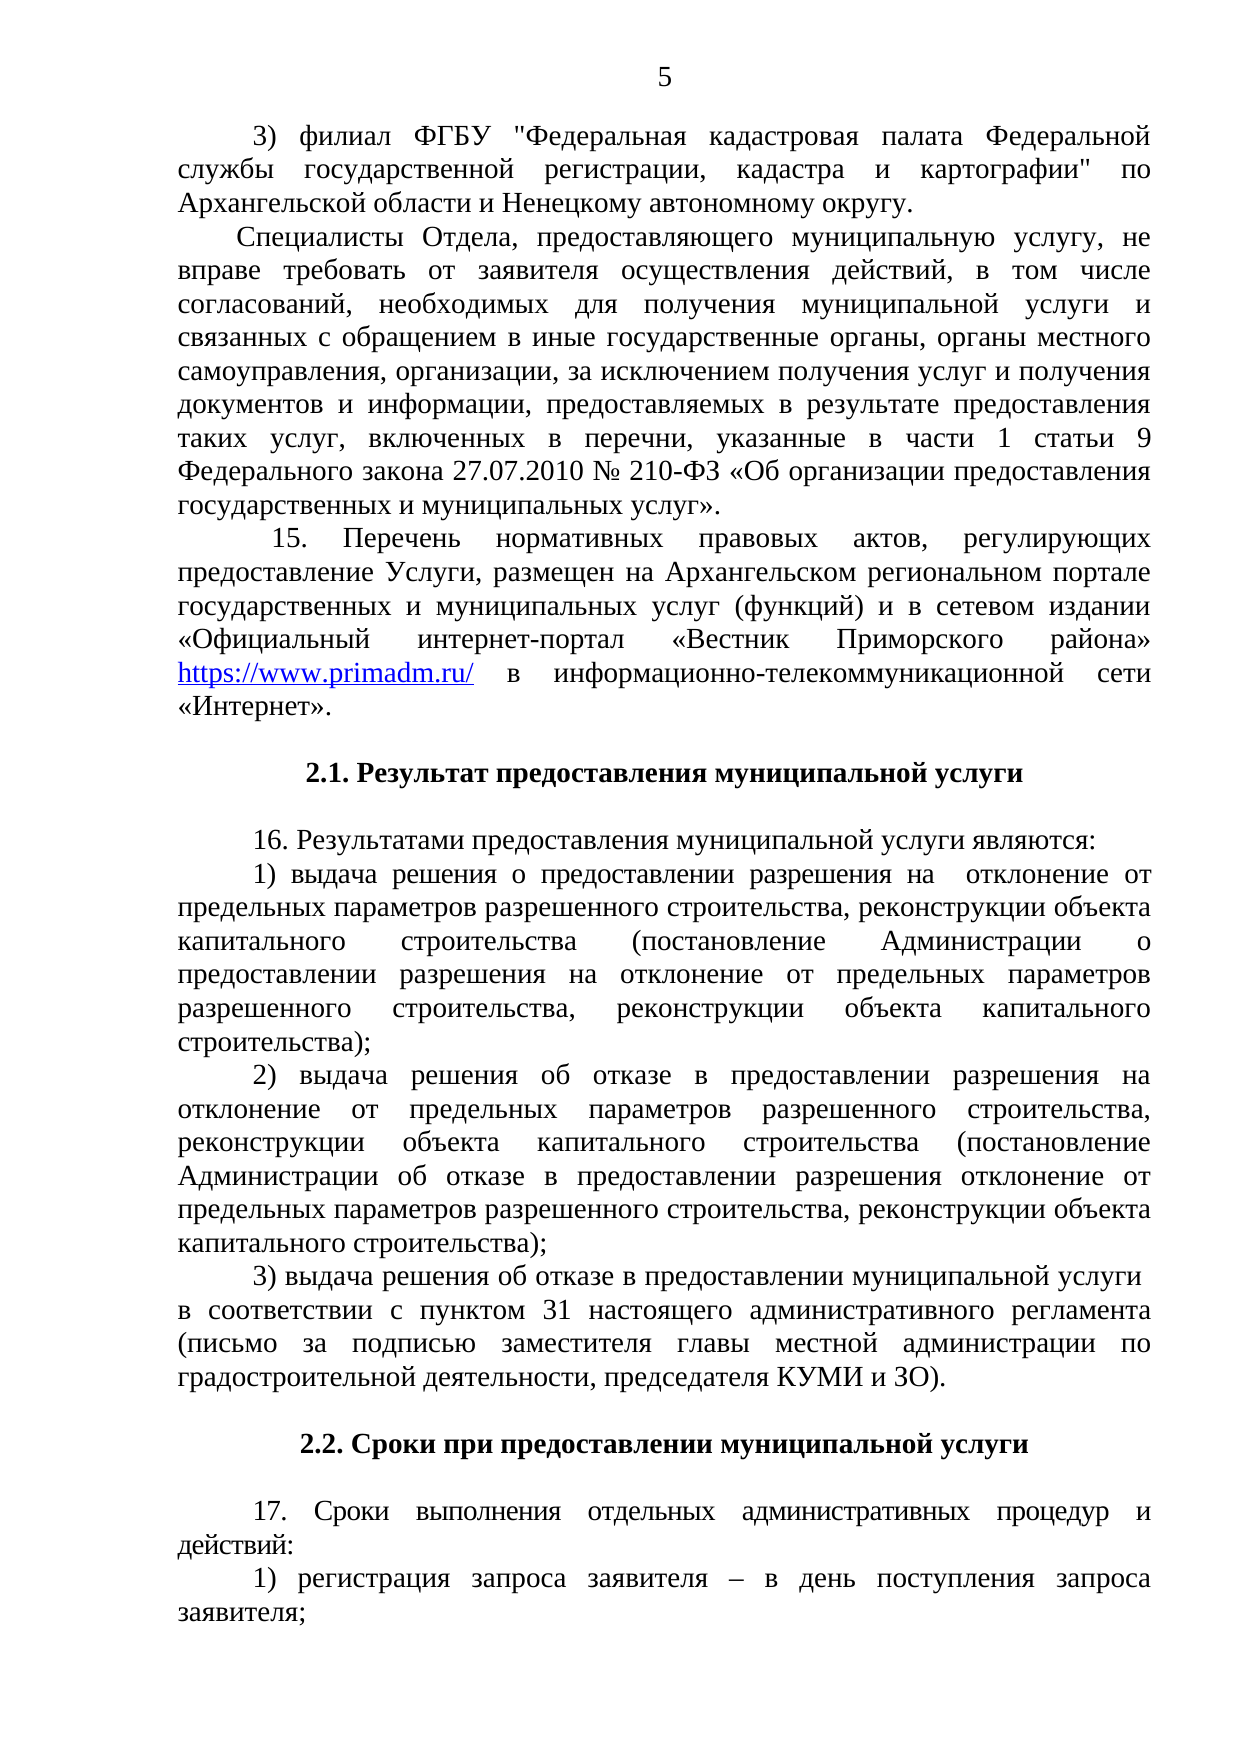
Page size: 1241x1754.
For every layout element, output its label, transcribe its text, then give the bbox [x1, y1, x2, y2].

text 3) филиал ФГБУ "Федеральная кадастровая палата Федеральной службы государственной регистрации, кадастра и картографии" по Архангельской области и Ненецкому автономному округу. [177, 118, 1152, 219]
text 2.2. Сроки при предоставлении муниципальной услуги [177, 1426, 1152, 1460]
text 2) выдача решения об отказе в предоставлении разрешения на отклонение от предельных параметров разрешенного строительства, реконструкции объекта капитального строительства (постановление Администрации об отказе в предоставлении разрешения отклонение от предельных параметров разрешенного строительства, реконструкции объекта капитального строительства); [177, 1057, 1152, 1258]
text 1) выдача решения о предоставлении разрешения на отклонение от предельных параметров разрешенного строительства, реконструкции объекта капитального строительства (постановление Администрации о предоставлении разрешения на отклонение от предельных параметров разрешенного строительства, реконструкции объекта капитального строительства); [177, 856, 1152, 1057]
text 17. Сроки выполнения отдельных административных процедур и действий: [177, 1493, 1152, 1560]
text 2.1. Результат предоставления муниципальной услуги [177, 755, 1152, 789]
text 1) регистрация запроса заявителя – в день поступления запроса заявителя; [177, 1560, 1152, 1627]
text 15. Перечень нормативных правовых актов, регулирующих предоставление Услуги, размещен на Архангельском региональном портале государственных и муниципальных услуг (функций) и в сетевом издании «Официальный интернет-портал «Вестник Приморского района» https://www.primadm.ru/ в информационно-телекоммуникационной сети «Интернет». [177, 521, 1152, 722]
text 3) выдача решения об отказе в предоставлении муниципальной услуги в соответствии с пунктом 31 настоящего административного регламента (письмо за подписью заместителя главы местной администрации по градостроительной деятельности, председателя КУМИ и ЗО). [177, 1258, 1152, 1393]
text 16. Результатами предоставления муниципальной услуги являются: [177, 822, 1152, 856]
text Специалисты Отдела, предоставляющего муниципальную услугу, не вправе требовать от заявителя осуществления действий, в том числе согласований, необходимых для получения муниципальной услуги и связанных с обращением в иные государственные органы, органы местного самоуправления, организации, за исключением получения услуг и получения документов и информации, предоставляемых в результате предоставления таких услуг, включенных в перечни, указанные в части 1 статьи 9 Федерального закона 27.07.2010 № 210-ФЗ «Об организации предоставления государственных и муниципальных услуг». [177, 219, 1152, 521]
